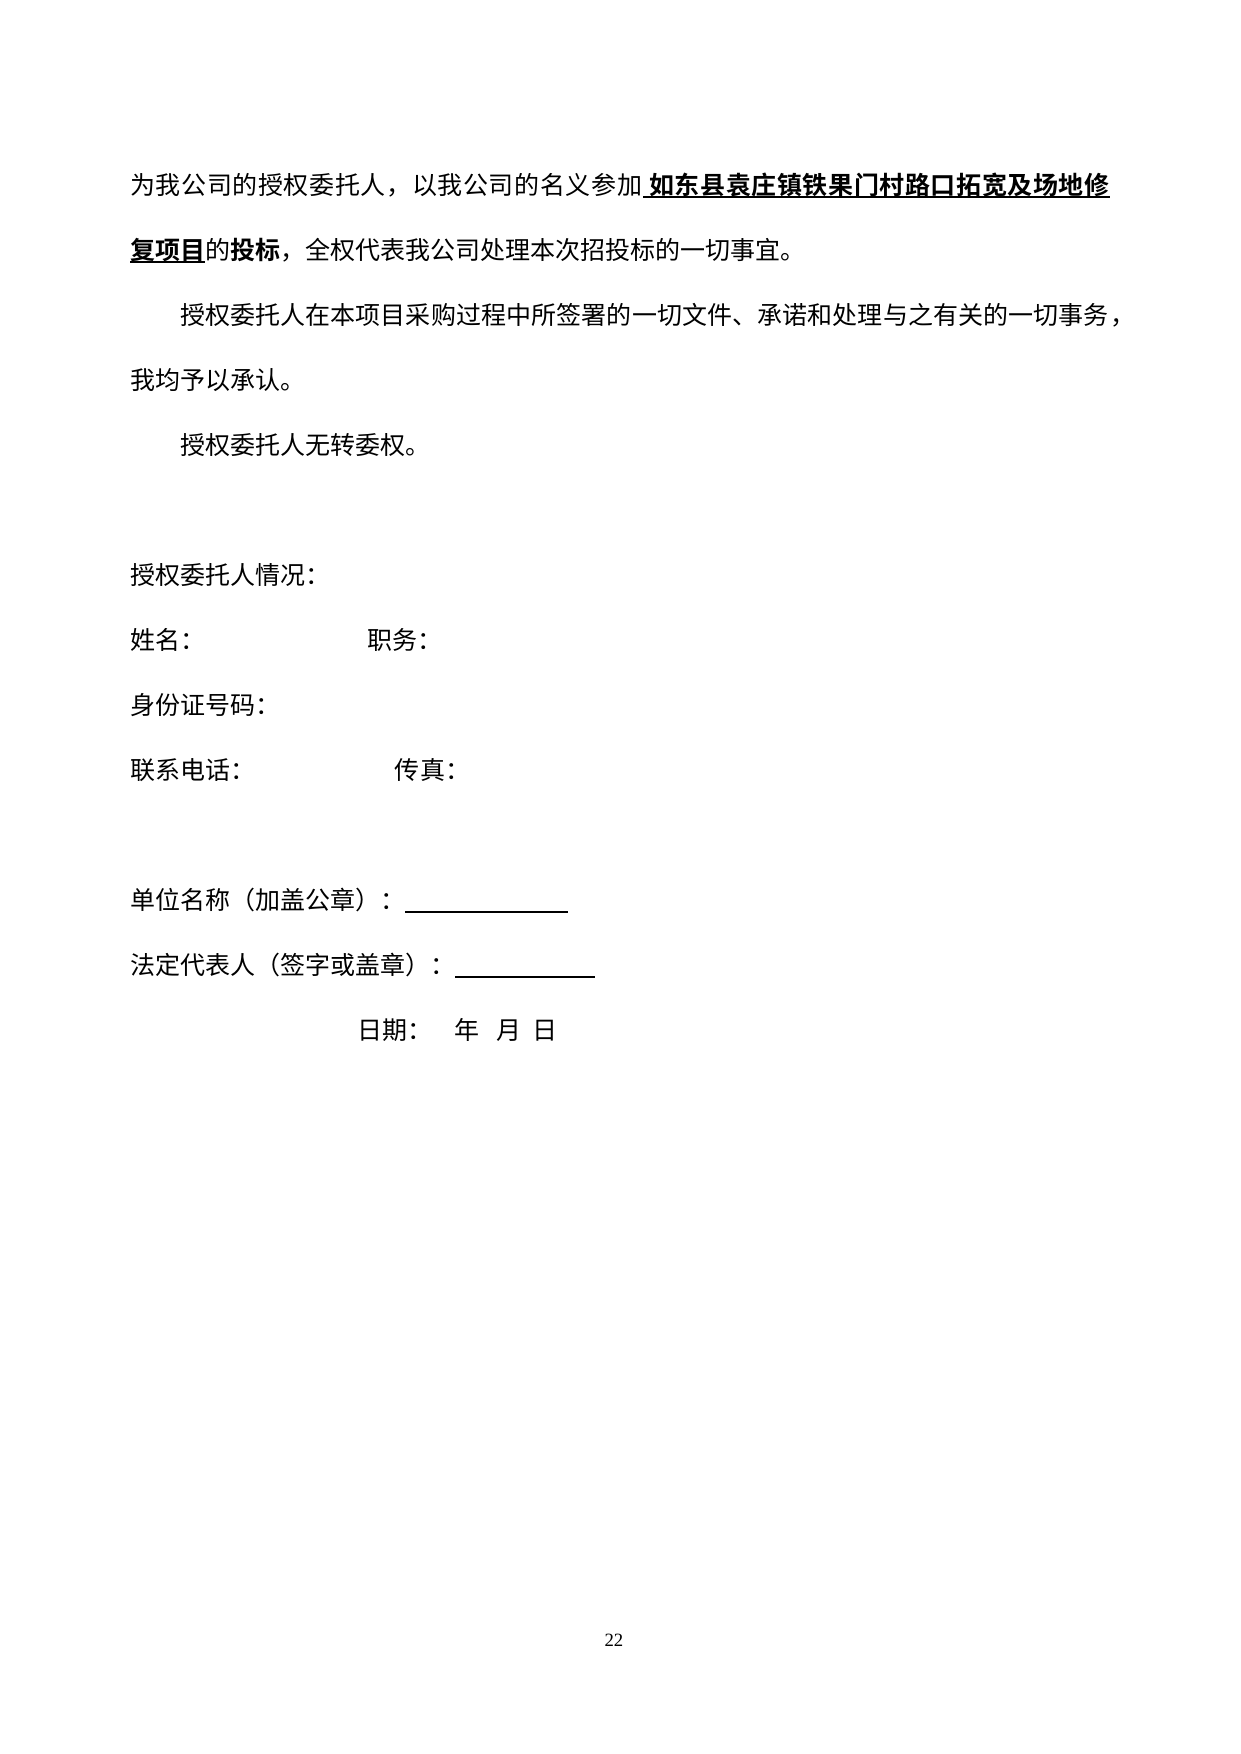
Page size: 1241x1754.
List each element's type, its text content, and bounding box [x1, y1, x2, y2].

text 授权委托人无转委权。 [130, 411, 1110, 476]
text 单位名称（加盖公章）： [130, 866, 1110, 931]
text 法定代表人（签字或盖章）： [130, 931, 1110, 996]
text 授权委托人情况： [130, 541, 1110, 606]
text 联系电话： 传真： [130, 736, 1110, 801]
text 日期： 年 月 日 [130, 996, 1110, 1061]
text 姓名： 职务： [130, 606, 1110, 671]
text 身份证号码： [130, 671, 1110, 736]
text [130, 151, 1110, 281]
text 授权委托人在本项目采购过程中所签署的一切文件、承诺和处理与之有关的一切事务，我均予以承认。 [130, 281, 1110, 411]
